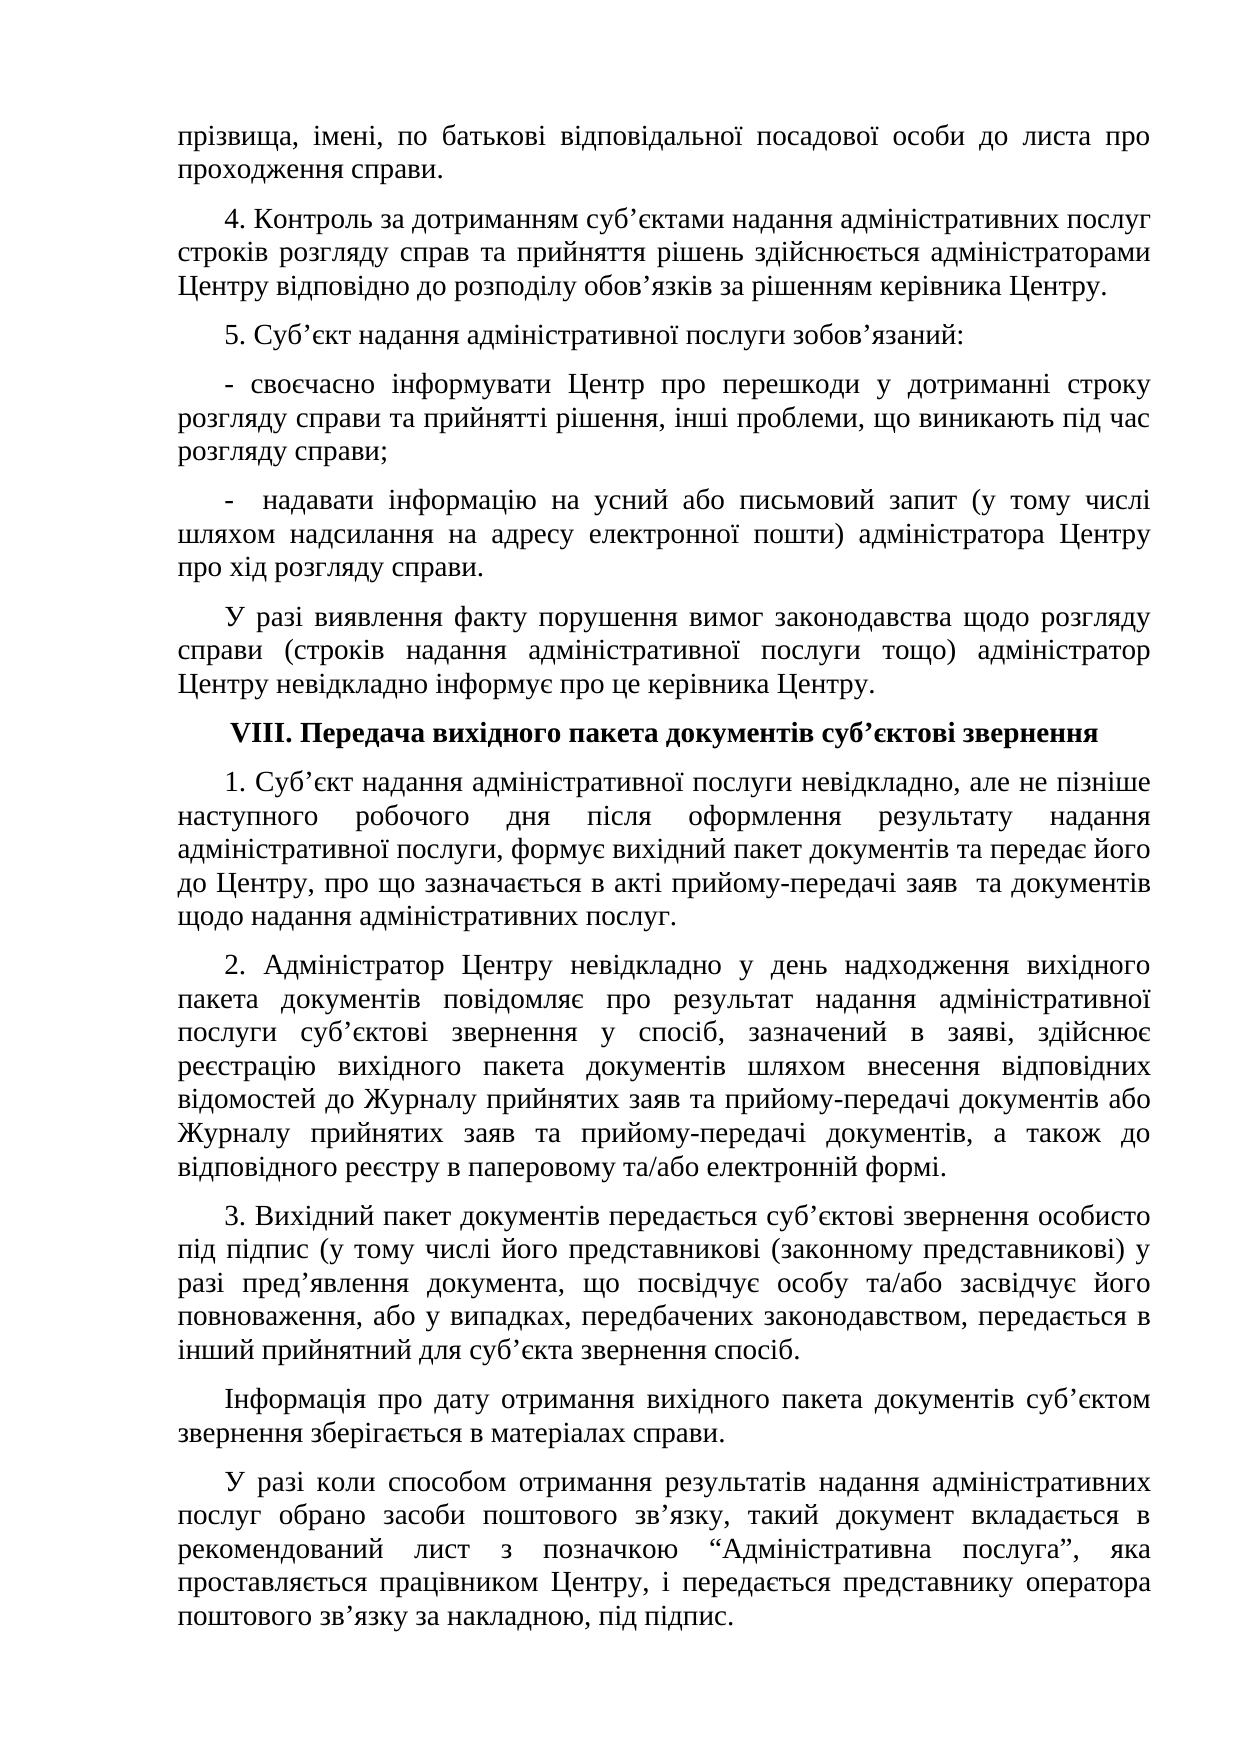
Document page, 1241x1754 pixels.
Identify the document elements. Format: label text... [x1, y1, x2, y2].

text 1. Суб’єкт надання адміністративної послуги невідкладно, але не пізніше наступного робочого дня після оформлення результату надання адміністративної послуги, формує вихідний пакет документів та передає його до Центру, про що зазначається в акті прийому-передачі заяв та документів щодо надання адміністративних послуг. [177, 764, 1152, 932]
text 3. Вихідний пакет документів передається суб’єктові звернення особисто під підпис (у тому числі його представникові (законному представникові) у разі пред’явлення документа, що посвідчує особу та/або засвідчує його повноваження, або у випадках, передбачених законодавством, передається в інший прийнятний для суб’єкта звернення спосіб. [177, 1198, 1152, 1366]
text - своєчасно інформувати Центр про перешкоди у дотриманні строку розгляду справи та прийнятті рішення, інші проблеми, що виникають під час розгляду справи; [177, 366, 1152, 467]
text 4. Контроль за дотриманням суб’єктами надання адміністративних послуг строків розгляду справ та прийняття рішень здійснюється адміністраторами Центру відповідно до розподілу обов’язків за рішенням керівника Центру. [177, 201, 1152, 301]
text 2. Адміністратор Центру невідкладно у день надходження вихідного пакета документів повідомляє про результат надання адміністративної послуги суб’єктові звернення у спосіб, зазначений в заяві, здійснює реєстрацію вихідного пакета документів шляхом внесення відповідних відомостей до Журналу прийнятих заяв та прийому-передачі документів або Журналу прийнятих заяв та прийому-передачі документів, а також до відповідного реєстру в паперовому та/або електронній формі. [177, 947, 1152, 1182]
text У разі виявлення факту порушення вимог законодавства щодо розгляду справи (строків надання адміністративної послуги тощо) адміністратор Центру невідкладно інформує про це керівника Центру. [177, 599, 1152, 699]
text У разі коли способом отримання результатів надання адміністративних послуг обрано засоби поштового зв’язку, такий документ вкладається в рекомендований лист з позначкою “Адміністративна послуга”, яка проставляється працівником Центру, і передається представнику оператора поштового зв’язку за накладною, під підпис. [177, 1464, 1152, 1632]
text VIIІ. Передача вихідного пакета документів суб’єктові звернення [224, 715, 1105, 748]
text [177, 118, 1152, 185]
text - надавати інформацію на усний або письмовий запит (у тому числі шляхом надсилання на адресу електронної пошти) адміністратора Центру про хід розгляду справи. [177, 482, 1152, 583]
text 5. Суб’єкт надання адміністративної послуги зобов’язаний: [177, 317, 1152, 351]
text Інформація про дату отримання вихідного пакета документів суб’єктом звернення зберігається в матеріалах справи. [177, 1381, 1152, 1448]
